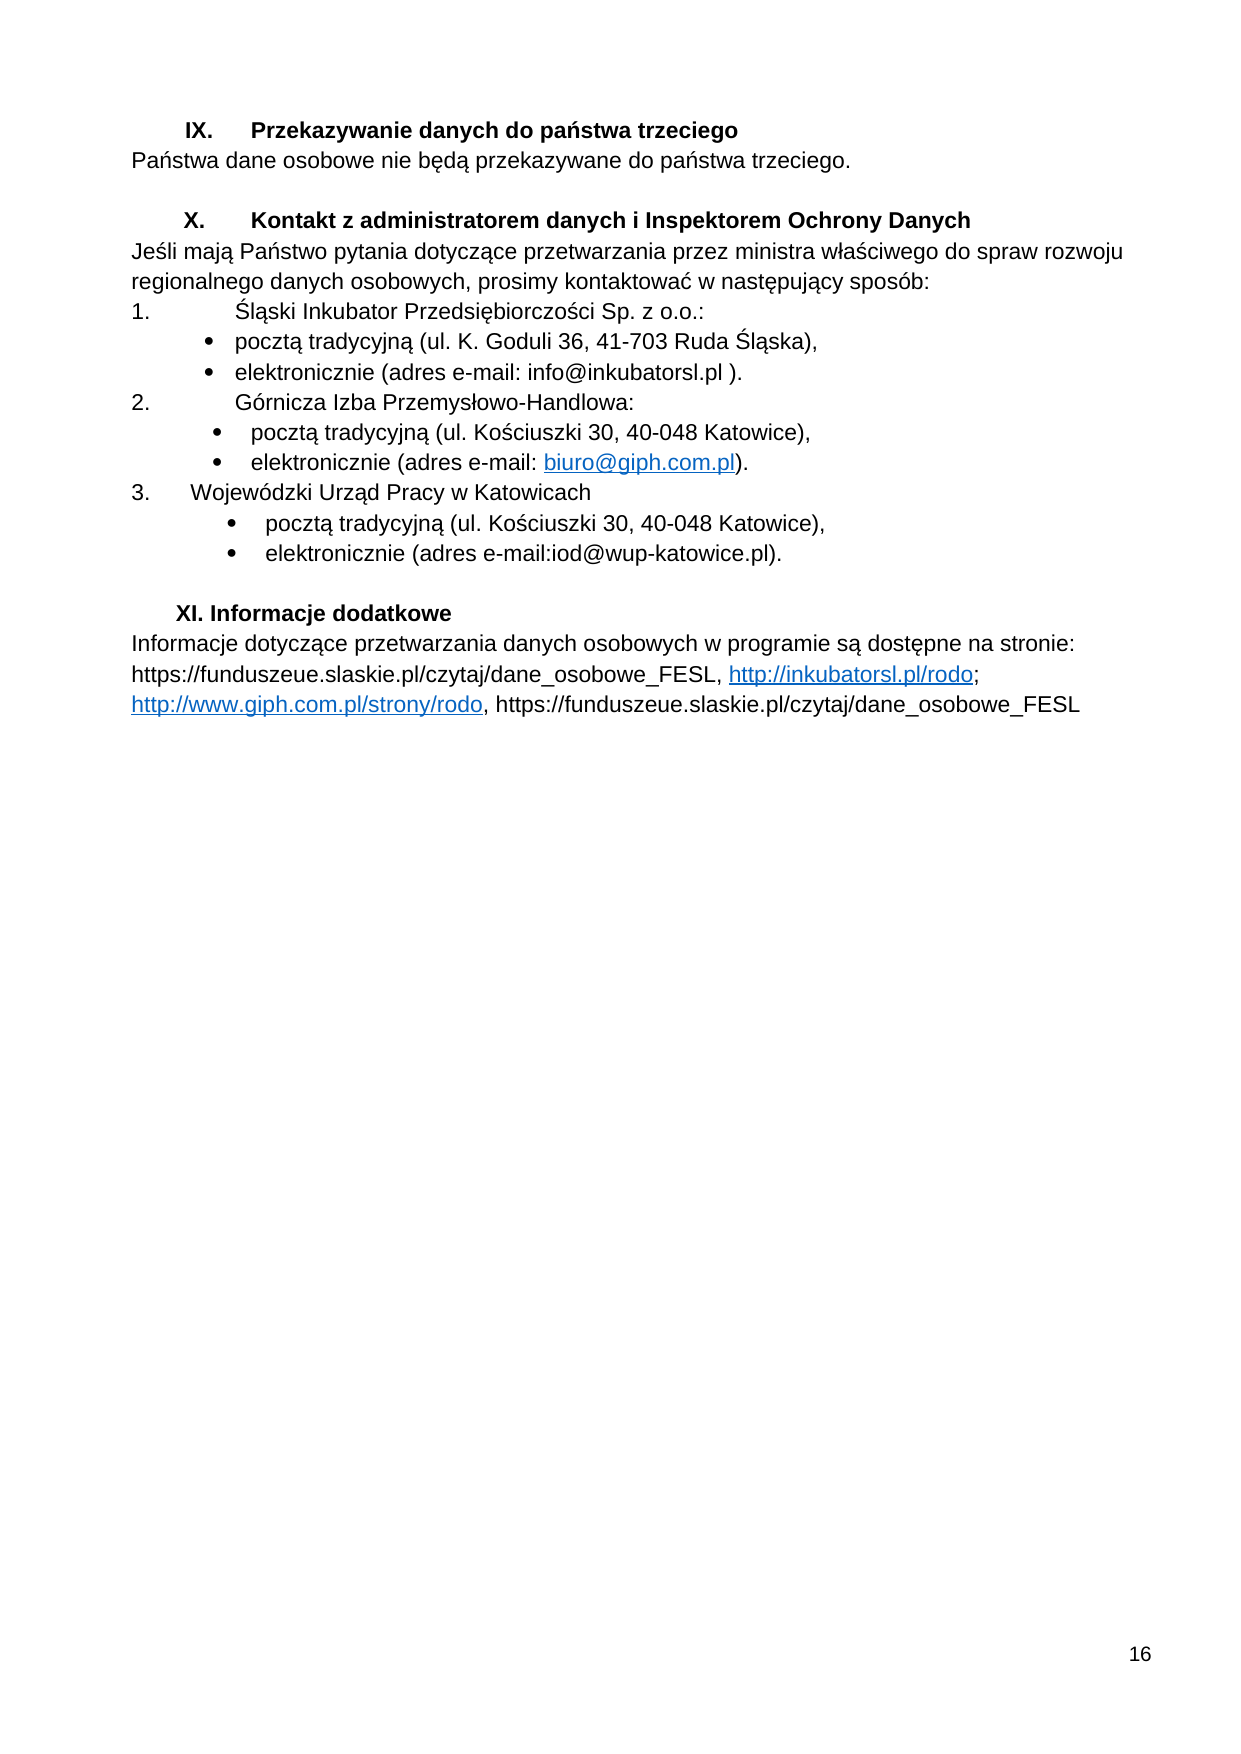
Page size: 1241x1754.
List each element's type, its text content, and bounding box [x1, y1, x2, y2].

list pocztą tradycyjną (ul. K. Goduli 36, 41-703 Ruda Śląska), [205, 328, 1152, 354]
text Państwa dane osobowe nie będą przekazywane do państwa trzeciego. [131, 147, 1152, 173]
list Przekazywanie danych do państwa trzeciego [213, 117, 1152, 143]
text Jeśli mają Państwo pytania dotyczące przetwarzania przez ministra właściwego do spraw rozwoju regionalnego danych osobowych, prosimy kontaktować w następujący sposób: [131, 238, 1152, 294]
list pocztą tradycyjną (ul. Kościuszki 30, 40-048 Katowice), [213, 419, 1152, 445]
list elektronicznie (adres e-mail: biuro@giph.com.pl). [213, 449, 1152, 475]
list Wojewódzki Urząd Pracy w Katowicach [131, 479, 1152, 506]
list Kontakt z administratorem danych i Inspektorem Ochrony Danych [205, 207, 1152, 234]
text XI. Informacje dodatkowe [176, 600, 1152, 626]
list Górnicza Izba Przemysłowo-Handlowa: [131, 389, 1152, 415]
list Śląski Inkubator Przedsiębiorczości Sp. z o.o.: [131, 298, 1152, 324]
text Informacje dotyczące przetwarzania danych osobowych w programie są dostępne na stronie: https://funduszeue.slaskie.pl/czytaj/dane_osobowe_FESL, http://inkubatorsl.pl/rodo; http://www.giph.com.pl/strony/rodo, https://funduszeue.slaskie.pl/czytaj/dane_osobowe_FESL [131, 630, 1152, 717]
list elektronicznie (adres e-mail:iod@wup-katowice.pl). [228, 540, 1152, 566]
list elektronicznie (adres e-mail: info@inkubatorsl.pl ). [205, 358, 1152, 385]
list pocztą tradycyjną (ul. Kościuszki 30, 40-048 Katowice), [228, 509, 1152, 536]
